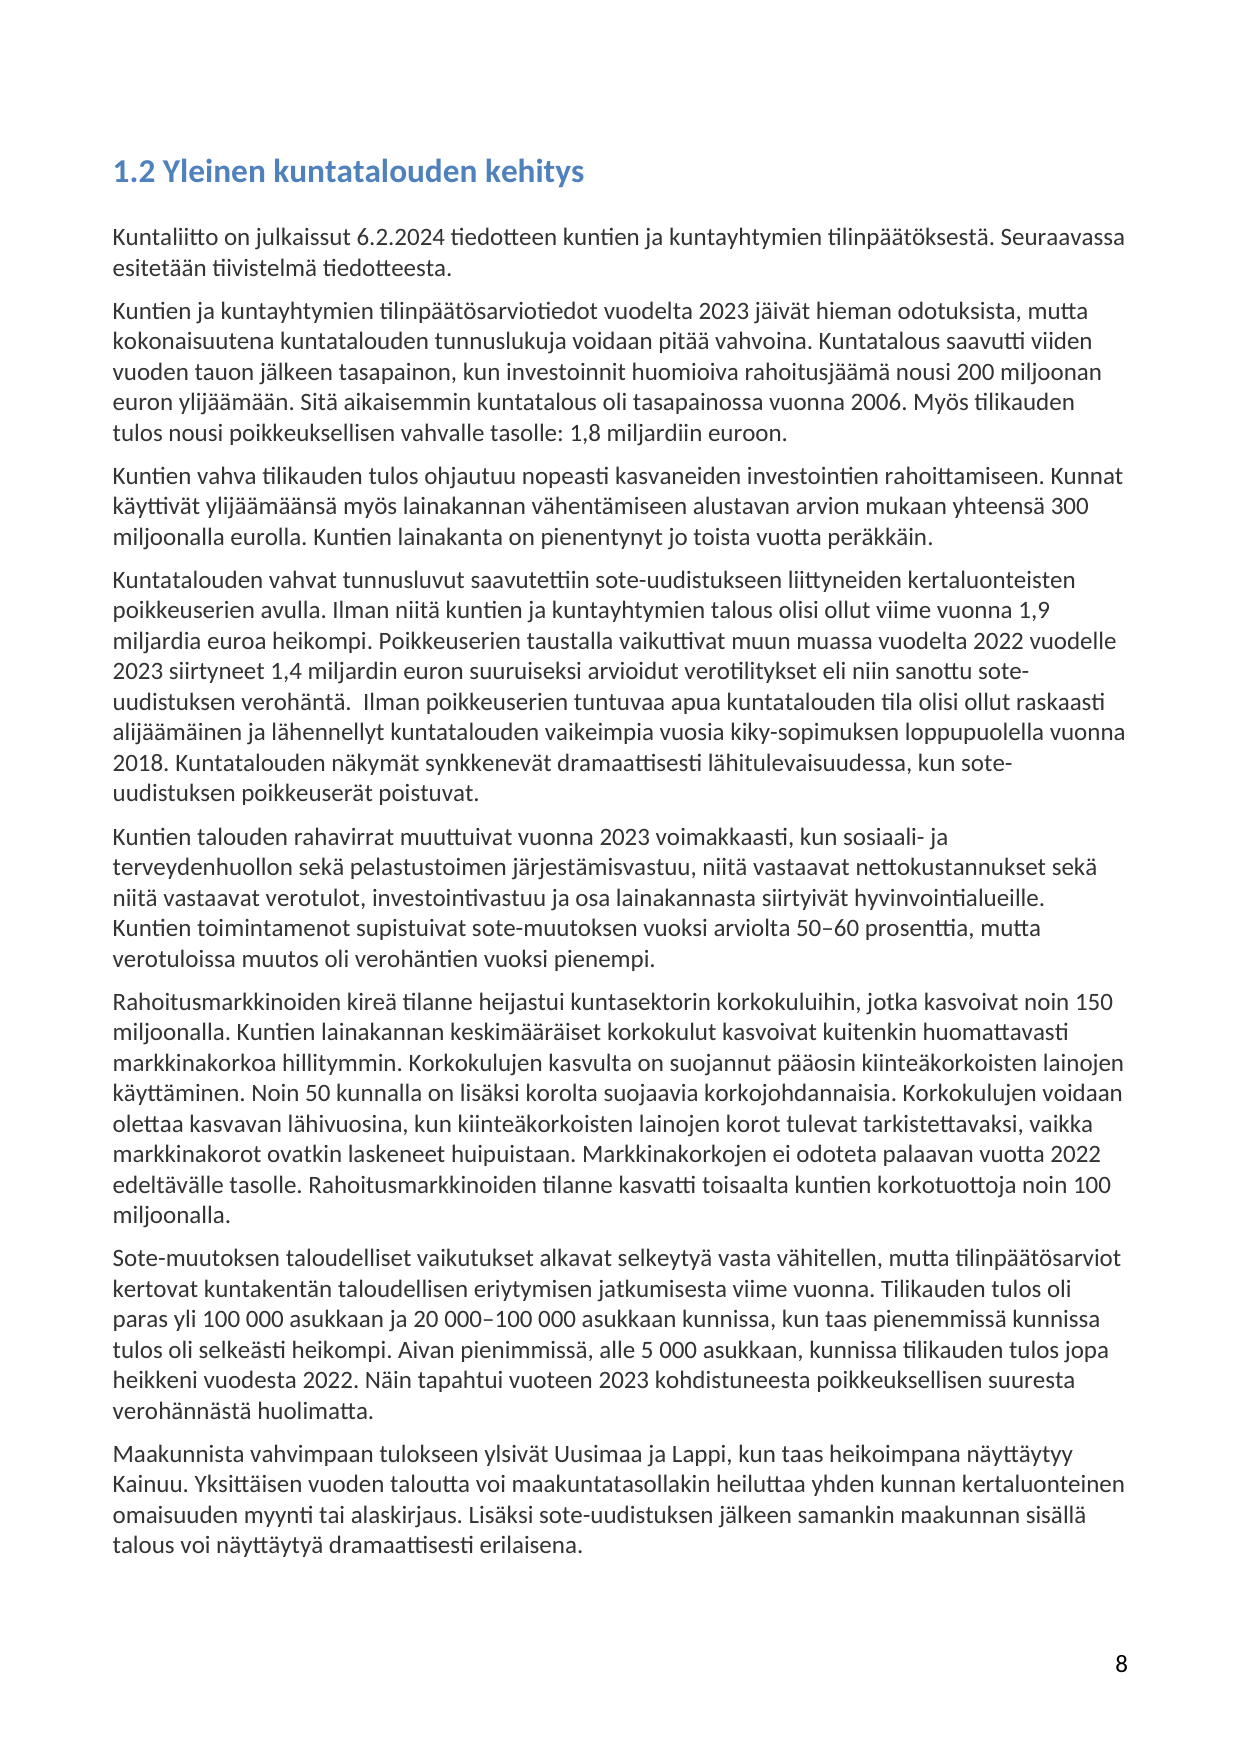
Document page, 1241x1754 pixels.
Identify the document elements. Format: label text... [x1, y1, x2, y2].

text Maakunnista vahvimpaan tulokseen ylsivät Uusimaa ja Lappi, kun taas heikoimpana näyttäytyy Kainuu. Yksittäisen vuoden taloutta voi maakuntatasollakin heiluttaa yhden kunnan kertaluonteinen omaisuuden myynti tai alaskirjaus. Lisäksi sote-uudistuksen jälkeen samankin maakunnan sisällä talous voi näyttäytyä dramaattisesti erilaisena. [112, 1438, 1128, 1560]
text Kuntatalouden vahvat tunnusluvut saavutettiin sote-uudistukseen liittyneiden kertaluonteisten poikkeuserien avulla. Ilman niitä kuntien ja kuntayhtymien talous olisi ollut viime vuonna 1,9 miljardia euroa heikompi. Poikkeuserien taustalla vaikuttivat muun muassa vuodelta 2022 vuodelle 2023 siirtyneet 1,4 miljardin euron suuruiseksi arvioidut verotilitykset eli niin sanottu sote-uudistuksen verohäntä. Ilman poikkeuserien tuntuvaa apua kuntatalouden tila olisi ollut raskaasti alijäämäinen ja lähennellyt kuntatalouden vaikeimpia vuosia kiky-sopimuksen loppupuolella vuonna 2018. Kuntatalouden näkymät synkkenevät dramaattisesti lähitulevaisuudessa, kun sote-uudistuksen poikkeuserät poistuvat. [112, 564, 1128, 808]
text Kuntien talouden rahavirrat muuttuivat vuonna 2023 voimakkaasti, kun sosiaali- ja terveydenhuollon sekä pelastustoimen järjestämisvastuu, niitä vastaavat nettokustannukset sekä niitä vastaavat verotulot, investointivastuu ja osa lainakannasta siirtyivät hyvinvointialueille. Kuntien toimintamenot supistuivat sote-muutoksen vuoksi arviolta 50–60 prosenttia, mutta verotuloissa muutos oli verohäntien vuoksi pienempi. [112, 821, 1128, 973]
text Kuntien ja kuntayhtymien tilinpäätösarviotiedot vuodelta 2023 jäivät hieman odotuksista, mutta kokonaisuutena kuntatalouden tunnuslukuja voidaan pitää vahvoina. Kuntatalous saavutti viiden vuoden tauon jälkeen tasapainon, kun investoinnit huomioiva rahoitusjäämä nousi 200 miljoonan euron ylijäämään. Sitä aikaisemmin kuntatalous oli tasapainossa vuonna 2006. Myös tilikauden tulos nousi poikkeuksellisen vahvalle tasolle: 1,8 miljardiin euroon. [112, 295, 1128, 447]
text Kuntaliitto on julkaissut 6.2.2024 tiedotteen kuntien ja kuntayhtymien tilinpäätöksestä. Seuraavassa esitetään tiivistelmä tiedotteesta. [112, 221, 1128, 282]
subtitle 1.2 Yleinen kuntatalouden kehitys [112, 150, 1128, 191]
text Rahoitusmarkkinoiden kireä tilanne heijastui kuntasektorin korkokuluihin, jotka kasvoivat noin 150 miljoonalla. Kuntien lainakannan keskimääräiset korkokulut kasvoivat kuitenkin huomattavasti markkinakorkoa hillitymmin. Korkokulujen kasvulta on suojannut pääosin kiinteäkorkoisten lainojen käyttäminen. Noin 50 kunnalla on lisäksi korolta suojaavia korkojohdannaisia. Korkokulujen voidaan olettaa kasvavan lähivuosina, kun kiinteäkorkoisten lainojen korot tulevat tarkistettavaksi, vaikka markkinakorot ovatkin laskeneet huipuistaan. Markkinakorkojen ei odoteta palaavan vuotta 2022 edeltävälle tasolle. Rahoitusmarkkinoiden tilanne kasvatti toisaalta kuntien korkotuottoja noin 100 miljoonalla. [112, 986, 1128, 1230]
text Sote-muutoksen taloudelliset vaikutukset alkavat selkeytyä vasta vähitellen, mutta tilinpäätösarviot kertovat kuntakentän taloudellisen eriytymisen jatkumisesta viime vuonna. Tilikauden tulos oli paras yli 100 000 asukkaan ja 20 000–100 000 asukkaan kunnissa, kun taas pienemmissä kunnissa tulos oli selkeästi heikompi. Aivan pienimmissä, alle 5 000 asukkaan, kunnissa tilikauden tulos jopa heikkeni vuodesta 2022. Näin tapahtui vuoteen 2023 kohdistuneesta poikkeuksellisen suuresta verohännästä huolimatta. [112, 1242, 1128, 1426]
text Kuntien vahva tilikauden tulos ohjautuu nopeasti kasvaneiden investointien rahoittamiseen. Kunnat käyttivät ylijäämäänsä myös lainakannan vähentämiseen alustavan arvion mukaan yhteensä 300 miljoonalla eurolla. Kuntien lainakanta on pienentynyt jo toista vuotta peräkkäin. [112, 460, 1128, 551]
